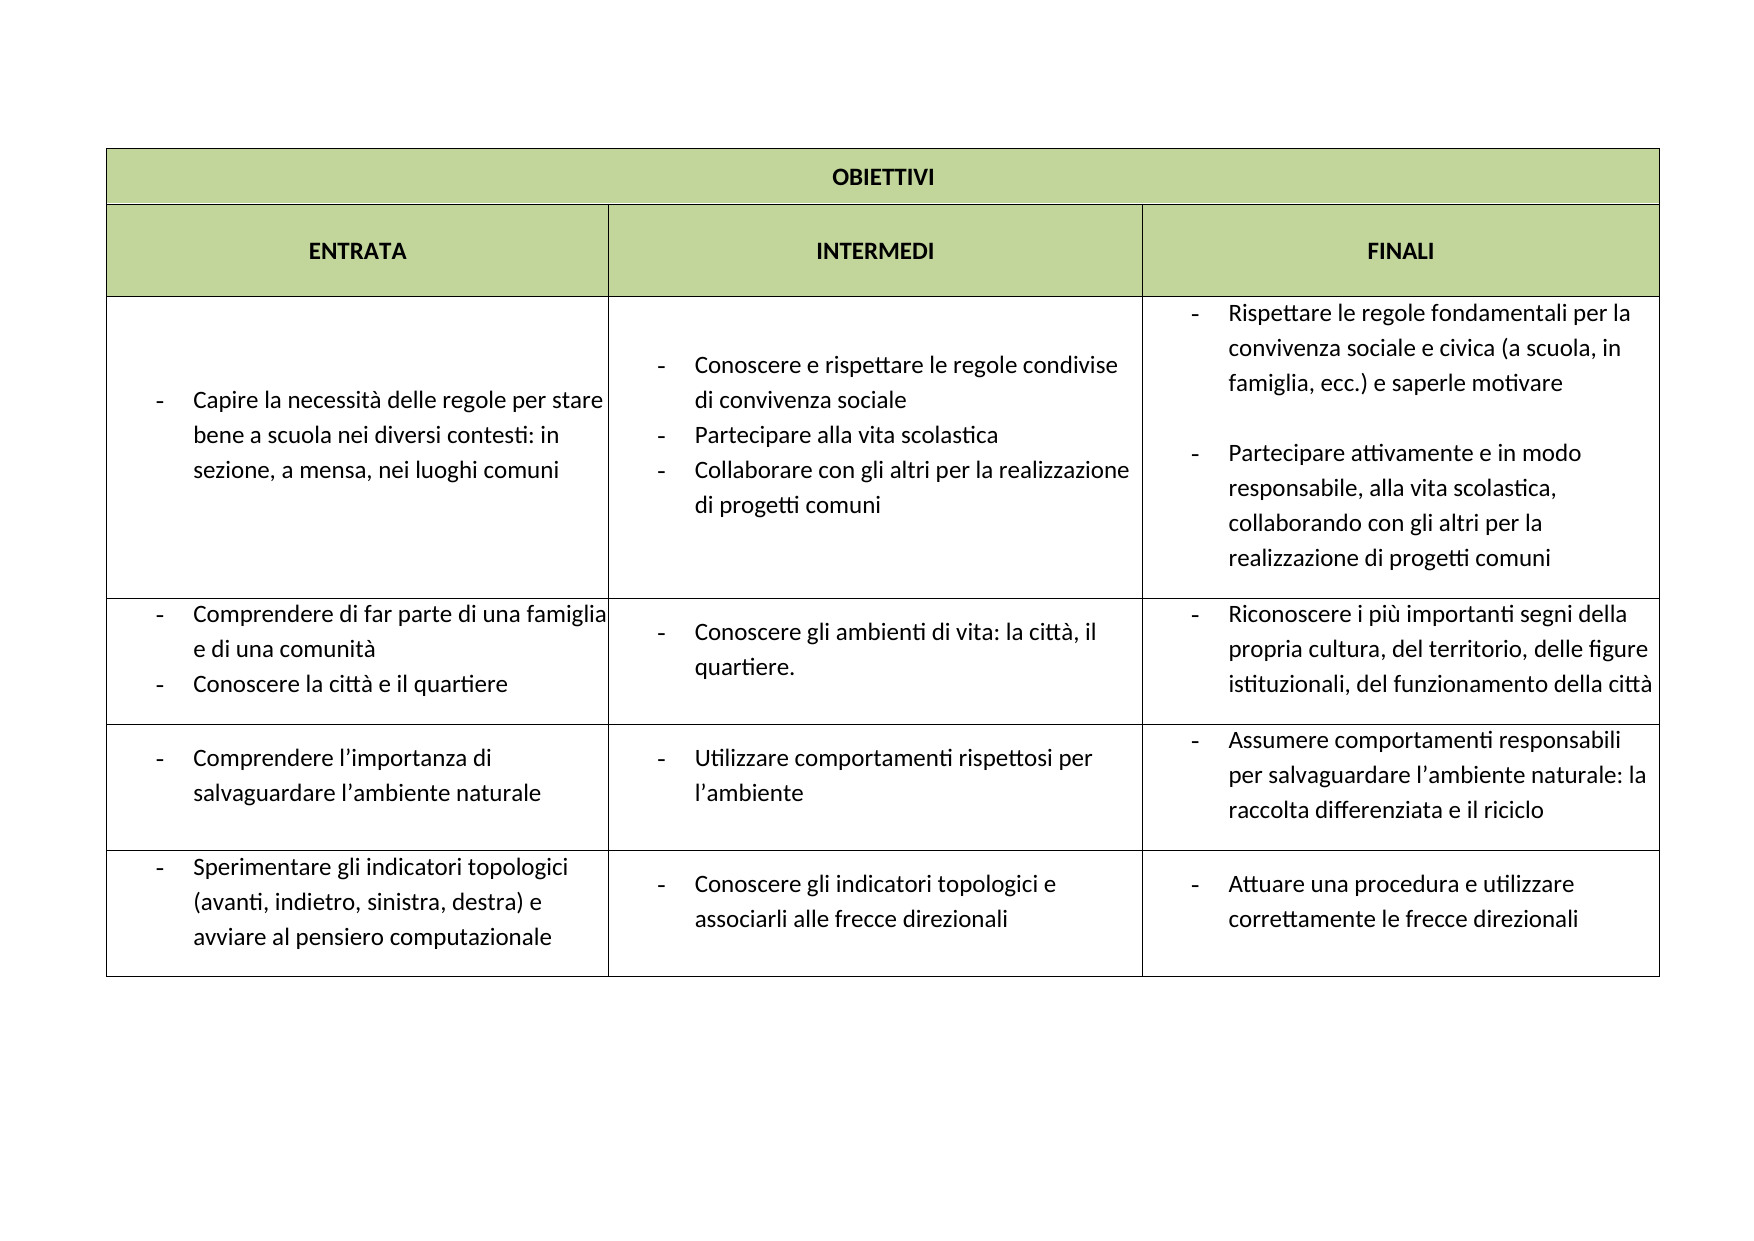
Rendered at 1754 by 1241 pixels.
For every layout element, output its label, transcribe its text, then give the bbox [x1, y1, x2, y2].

table_cell Attuare una procedura e utilizzare correttamente le frecce direzionali [1143, 851, 1659, 976]
table_cell INTERMEDI [609, 205, 1142, 296]
table_cell Rispettare le regole fondamentali per la convivenza sociale e civica (a scuola, in famiglia, ecc.) e saperle motivare Partecipare attivamente e in modo responsabile, alla vita scolastica, collaborando con gli altri per la realizzazione di progetti comuni [1143, 297, 1659, 597]
table_cell ENTRATA [107, 205, 608, 296]
table_cell FINALI [1143, 205, 1659, 296]
table_cell Sperimentare gli indicatori topologici (avanti, indietro, sinistra, destra) e avviare al pensiero computazionale [107, 851, 608, 976]
table_cell Conoscere gli ambienti di vita: la città, il quartiere. [609, 599, 1142, 724]
table_cell Utilizzare comportamenti rispettosi per l’ambiente [609, 725, 1142, 850]
table_cell Conoscere gli indicatori topologici e associarli alle frecce direzionali [609, 851, 1142, 976]
table_cell Comprendere di far parte di una famiglia e di una comunità Conoscere la città e il quartiere [107, 599, 608, 724]
table_cell Capire la necessità delle regole per stare bene a scuola nei diversi contesti: in sezione, a mensa, nei luoghi comuni [107, 297, 608, 597]
table_cell Comprendere l’importanza di salvaguardare l’ambiente naturale [107, 725, 608, 850]
table_header OBIETTIVI [107, 149, 1659, 203]
table_cell Riconoscere i più importanti segni della propria cultura, del territorio, delle figure istituzionali, del funzionamento della città [1143, 599, 1659, 724]
table_cell Assumere comportamenti responsabili per salvaguardare l’ambiente naturale: la raccolta differenziata e il riciclo [1143, 725, 1659, 850]
table_cell Conoscere e rispettare le regole condivise di convivenza sociale Partecipare alla vita scolastica Collaborare con gli altri per la realizzazione di progetti comuni [609, 297, 1142, 597]
